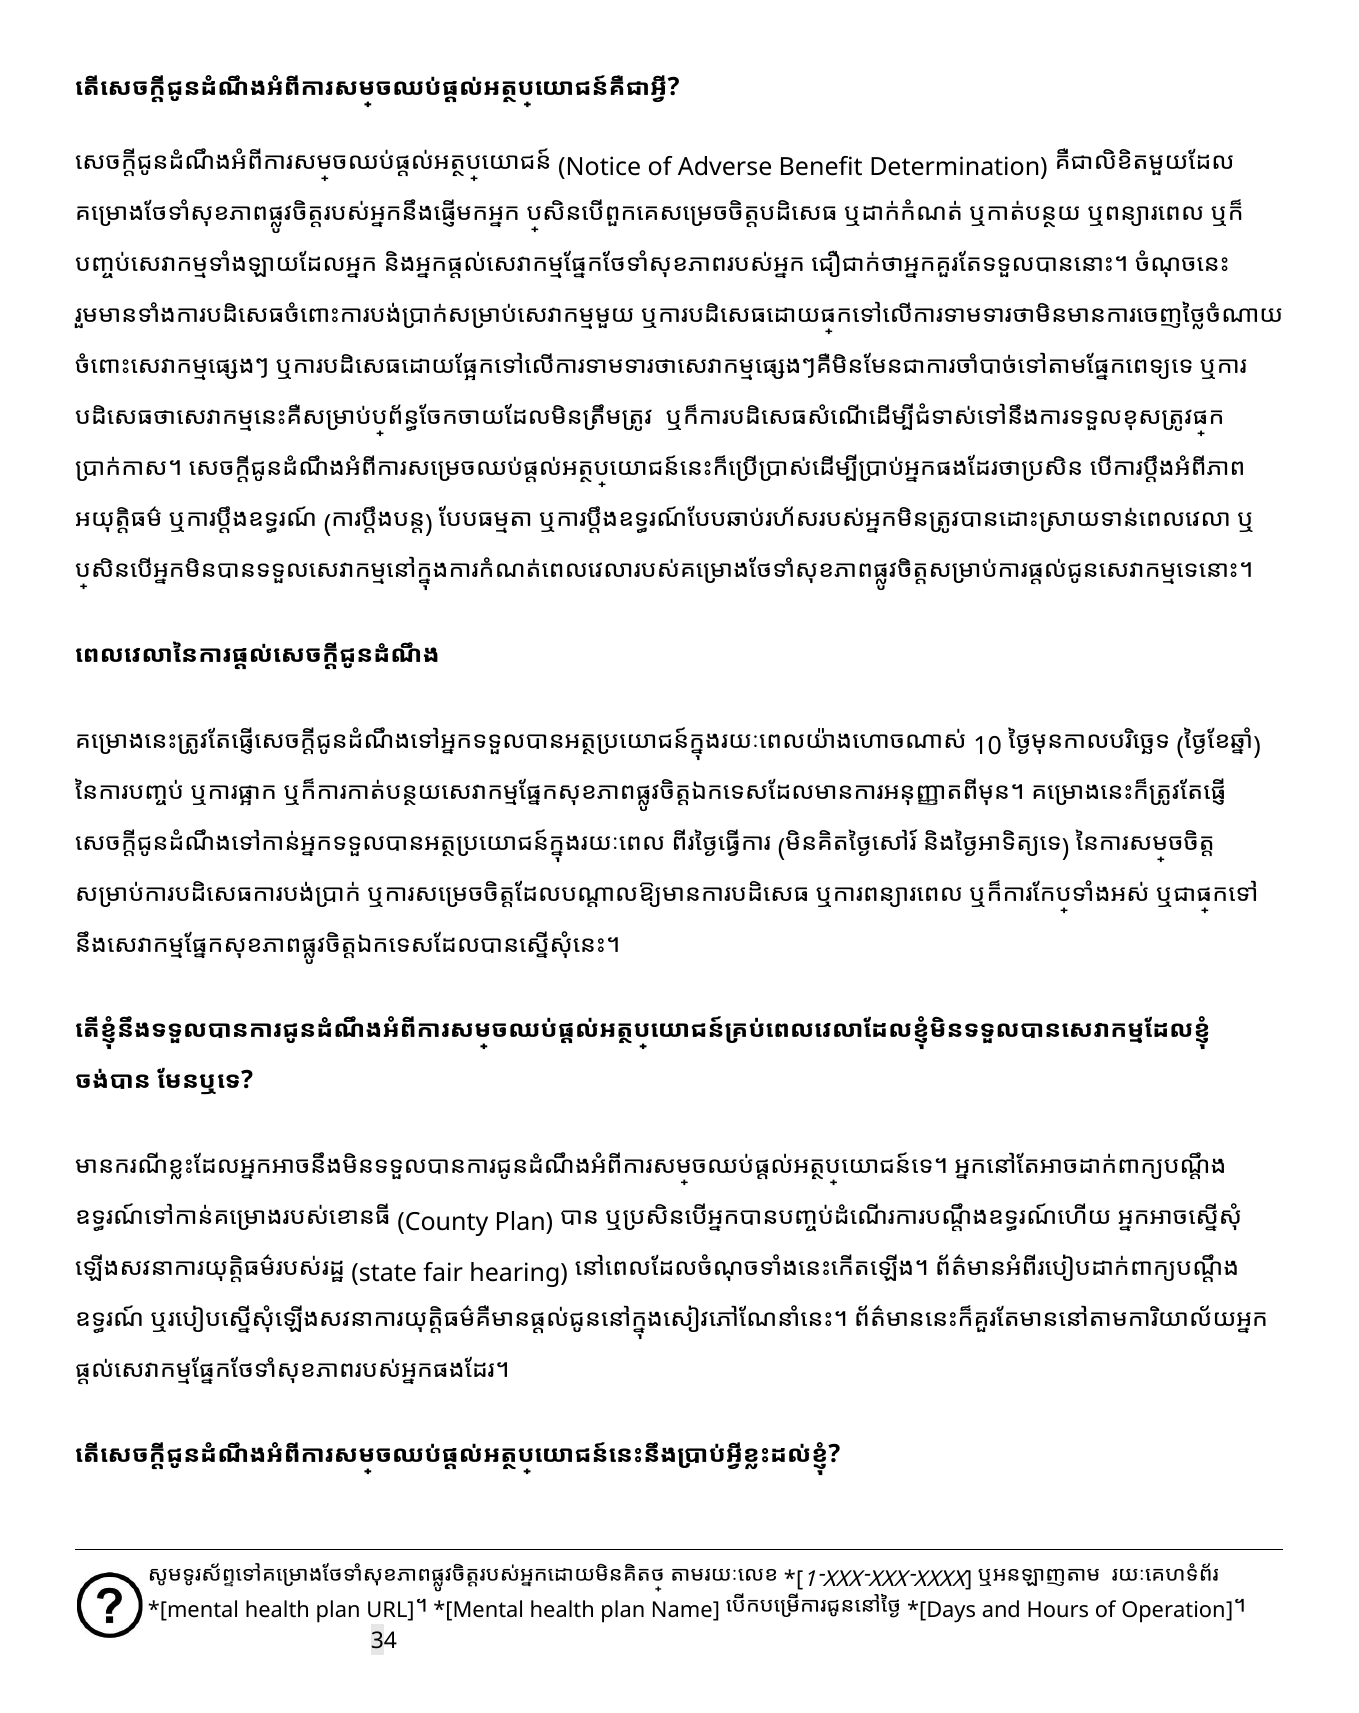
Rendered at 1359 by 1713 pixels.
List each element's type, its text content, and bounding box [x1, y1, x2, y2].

text សេចក្តីជូនដំណឹងអំពីការសម្រេចឈប់ផ្តល់អត្ថប្រយោជន៍ (Notice of Adverse Benefit Determination) គឺជាលិខិតមួយដែលគម្រោងថែទាំសុខភាពផ្លូវចិត្តរបស់អ្នកនឹងផ្ញើមកអ្នក ប្រសិនបើពួកគេសម្រេចចិត្តបដិសេធ ឬដាក់កំណត់ ឬកាត់បន្ថយ ឬពន្យារពេល ឬក៏បញ្ចប់សេវាកម្មទាំងឡាយដែលអ្នក និងអ្នកផ្តល់សេវាកម្មផ្នែកថែទាំសុខភាពរបស់អ្នក ជឿជាក់ថាអ្នកគួរតែទទួលបាននោះ។ ចំណុចនេះរួមមានទាំងការបដិសេធចំពោះការបង់ប្រាក់សម្រាប់សេវាកម្មមួយ ឬការបដិសេធដោយផ្អែកទៅលើការទាមទារថាមិនមានការចេញថ្លៃចំណាយចំពោះសេវាកម្មផ្សេងៗ ឬការបដិសេធដោយផ្អែកទៅលើការទាមទារថាសេវាកម្មផ្សេងៗគឺមិនមែនជាការចាំបាច់ទៅតាមផ្នែកពេទ្យទេ ឬការបដិសេធថាសេវាកម្មនេះគឺសម្រាប់ប្រព័ន្ធចែកចាយដែលមិនត្រឹមត្រូវ ឬក៏ការបដិសេធសំណើដើម្បីជំទាស់ទៅនឹងការទទួលខុសត្រូវផ្នែកប្រាក់កាស។ សេចក្ដីជូនដំណឹងអំពីការសម្រេចឈប់ផ្ដល់អត្ថប្រយោជន៍នេះក៏ប្រើប្រាស់ដើម្បីប្រាប់អ្នកផងដែរថាប្រសិន បើការប្ដឹងអំពីភាពអយុត្តិធម៌ ឬការប្ដឹងឧទ្ធរណ៍ (ការប្ដឹងបន្ត) បែបធម្មតា ឬការប្ដឹងឧទ្ធរណ៍បែបឆាប់រហ័សរបស់អ្នកមិនត្រូវបានដោះស្រាយទាន់ពេលវេលា ឬប្រសិនបើអ្នកមិនបានទទួលសេវាកម្មនៅក្នុងការកំណត់ពេលវេលារបស់គម្រោងថែទាំសុខភាពផ្លូវចិត្តសម្រាប់ការផ្តល់ជូនសេវាកម្មទេនោះ។ [75, 149, 1283, 591]
text តើសេចក្តីជូនដំណឹងអំពីការសម្រេចឈប់ផ្តល់អត្ថប្រយោជន៍នេះនឹងប្រាប់អ្វីខ្លះដល់ខ្ញុំ? [75, 1442, 1227, 1476]
text តើខ្ញុំនឹងទទួលបានការជូនដំណឹងអំពីការសម្រេចឈប់ផ្តល់អត្ថប្រយោជន៍គ្រប់ពេលវេលាដែលខ្ញុំមិនទទួលបានសេវាកម្មដែលខ្ញុំចង់បាន មែនឬទេ? [75, 1017, 1227, 1102]
text តើសេចក្ដីជូនដំណឹងអំពីការសម្រេចឈប់ផ្តល់អត្ថប្រយោជន៍គឺជាអ្វី? [75, 75, 1227, 109]
text មានករណីខ្លះដែលអ្នកអាចនឹងមិនទទួលបានការជូនដំណឹងអំពីការសម្រេចឈប់ផ្តល់អត្ថប្រយោជន៍ទេ។ អ្នកនៅតែអាចដាក់ពាក្យបណ្តឹងឧទ្ធរណ៍ទៅកាន់គម្រោងរបស់ខោនធី (County Plan) បាន ឬប្រសិនបើអ្នកបានបញ្ចប់ដំណើរការបណ្តឹងឧទ្ធរណ៍ហើយ អ្នកអាចស្នើសុំឡើងសវនាការយុត្តិធម៌របស់រដ្ឋ (state fair hearing) នៅពេលដែលចំណុចទាំងនេះកើតឡើង។ ព័ត៌មានអំពីរបៀបដាក់ពាក្យបណ្តឹងឧទ្ធរណ៍ ឬរបៀបស្នើសុំឡើងសវនាការយុត្តិធម៌គឺមានផ្ដល់ជូននៅក្នុងសៀវភៅណែនាំនេះ។ ព័ត៌មាននេះក៏គួរតែមាននៅតាមការិយាល័យអ្នកផ្តល់សេវាកម្មផ្នែកថែទាំសុខភាពរបស់អ្នកផងដែរ។ [75, 1153, 1283, 1391]
text ពេលវេលានៃការផ្ដល់សេចក្ដីជូនដំណឹង [75, 642, 1283, 676]
text គម្រោងនេះត្រូវតែផ្ញើសេចក្ដីជូនដំណឹងទៅអ្នកទទួលបានអត្ថប្រយោជន៍ក្នុងរយៈពេលយ៉ាងហោចណាស់ 10 ថ្ងៃមុនកាលបរិច្ឆេទ (ថ្ងៃខែឆ្នាំ) នៃការបញ្ចប់ ឬការផ្អាក ឬក៏ការកាត់បន្ថយសេវាកម្មផ្នែកសុខភាពផ្លូវចិត្តឯកទេសដែលមានការអនុញ្ញាតពីមុន។ គម្រោងនេះក៏ត្រូវតែផ្ញើសេចក្ដីជូនដំណឹងទៅកាន់អ្នកទទួលបានអត្ថប្រយោជន៍ក្នុងរយៈពេល ពីរថ្ងៃធ្វើការ (មិនគិតថ្ងៃសៅរ៍ និងថ្ងៃអាទិត្យទេ) នៃការសម្រេចចិត្តសម្រាប់ការបដិសេធការបង់ប្រាក់ ឬការសម្រេចចិត្តដែលបណ្ដាលឱ្យមានការបដិសេធ ឬការពន្យារពេល ឬក៏ការកែប្រែទាំងអស់ ឬជាផ្នែកទៅនឹងសេវាកម្មផ្នែកសុខភាពផ្លូវចិត្តឯកទេសដែលបានស្នើសុំនេះ។ [75, 727, 1283, 966]
picture [77, 1572, 143, 1638]
